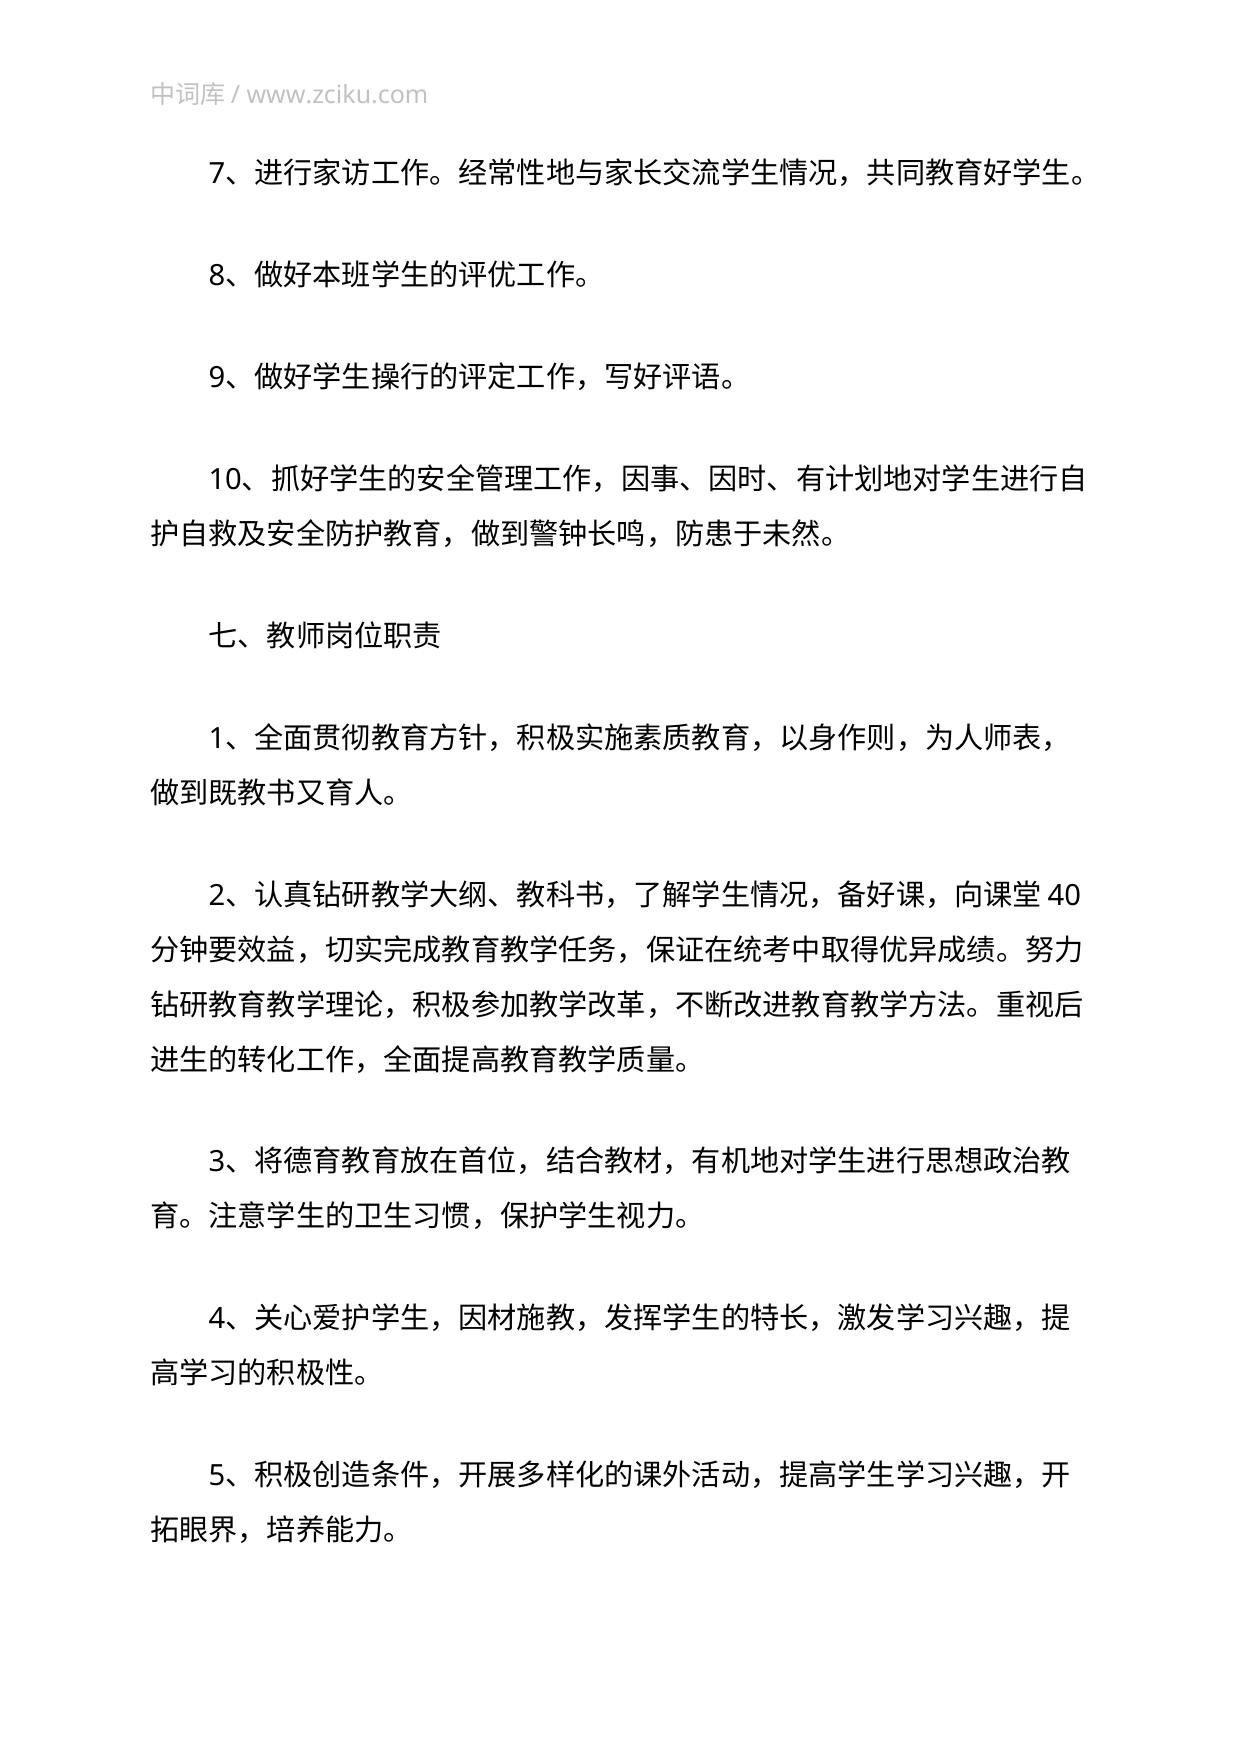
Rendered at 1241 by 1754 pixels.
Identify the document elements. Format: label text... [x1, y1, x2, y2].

text 8、做好本班学生的评优工作。 [150, 252, 1090, 294]
text 七、教师岗位职责 [150, 613, 1090, 655]
text 10、抓好学生的安全管理工作，因事、因时、有计划地对学生进行自护自救及安全防护教育，做到警钟长鸣，防患于未然。 [150, 456, 1090, 553]
text 4、关心爱护学生，因材施教，发挥学生的特长，激发学习兴趣，提高学习的积极性。 [150, 1294, 1090, 1392]
text 5、积极创造条件，开展多样化的课外活动，提高学生学习兴趣，开拓眼界，培养能力。 [150, 1451, 1090, 1549]
text 7、进行家访工作。经常性地与家长交流学生情况，共同教育好学生。 [150, 150, 1090, 192]
text 3、将德育教育放在首位，结合教材，有机地对学生进行思想政治教育。注意学生的卫生习惯，保护学生视力。 [150, 1138, 1090, 1235]
text 9、做好学生操行的评定工作，写好评语。 [150, 354, 1090, 396]
text 2、认真钻研教学大纲、教科书，了解学生情况，备好课，向课堂40分钟要效益，切实完成教育教学任务，保证在统考中取得优异成绩。努力钻研教育教学理论，积极参加教学改革，不断改进教育教学方法。重视后进生的转化工作，全面提高教育教学质量。 [150, 871, 1090, 1078]
text 1、全面贯彻教育方针，积极实施素质教育，以身作则，为人师表，做到既教书又育人。 [150, 714, 1090, 812]
